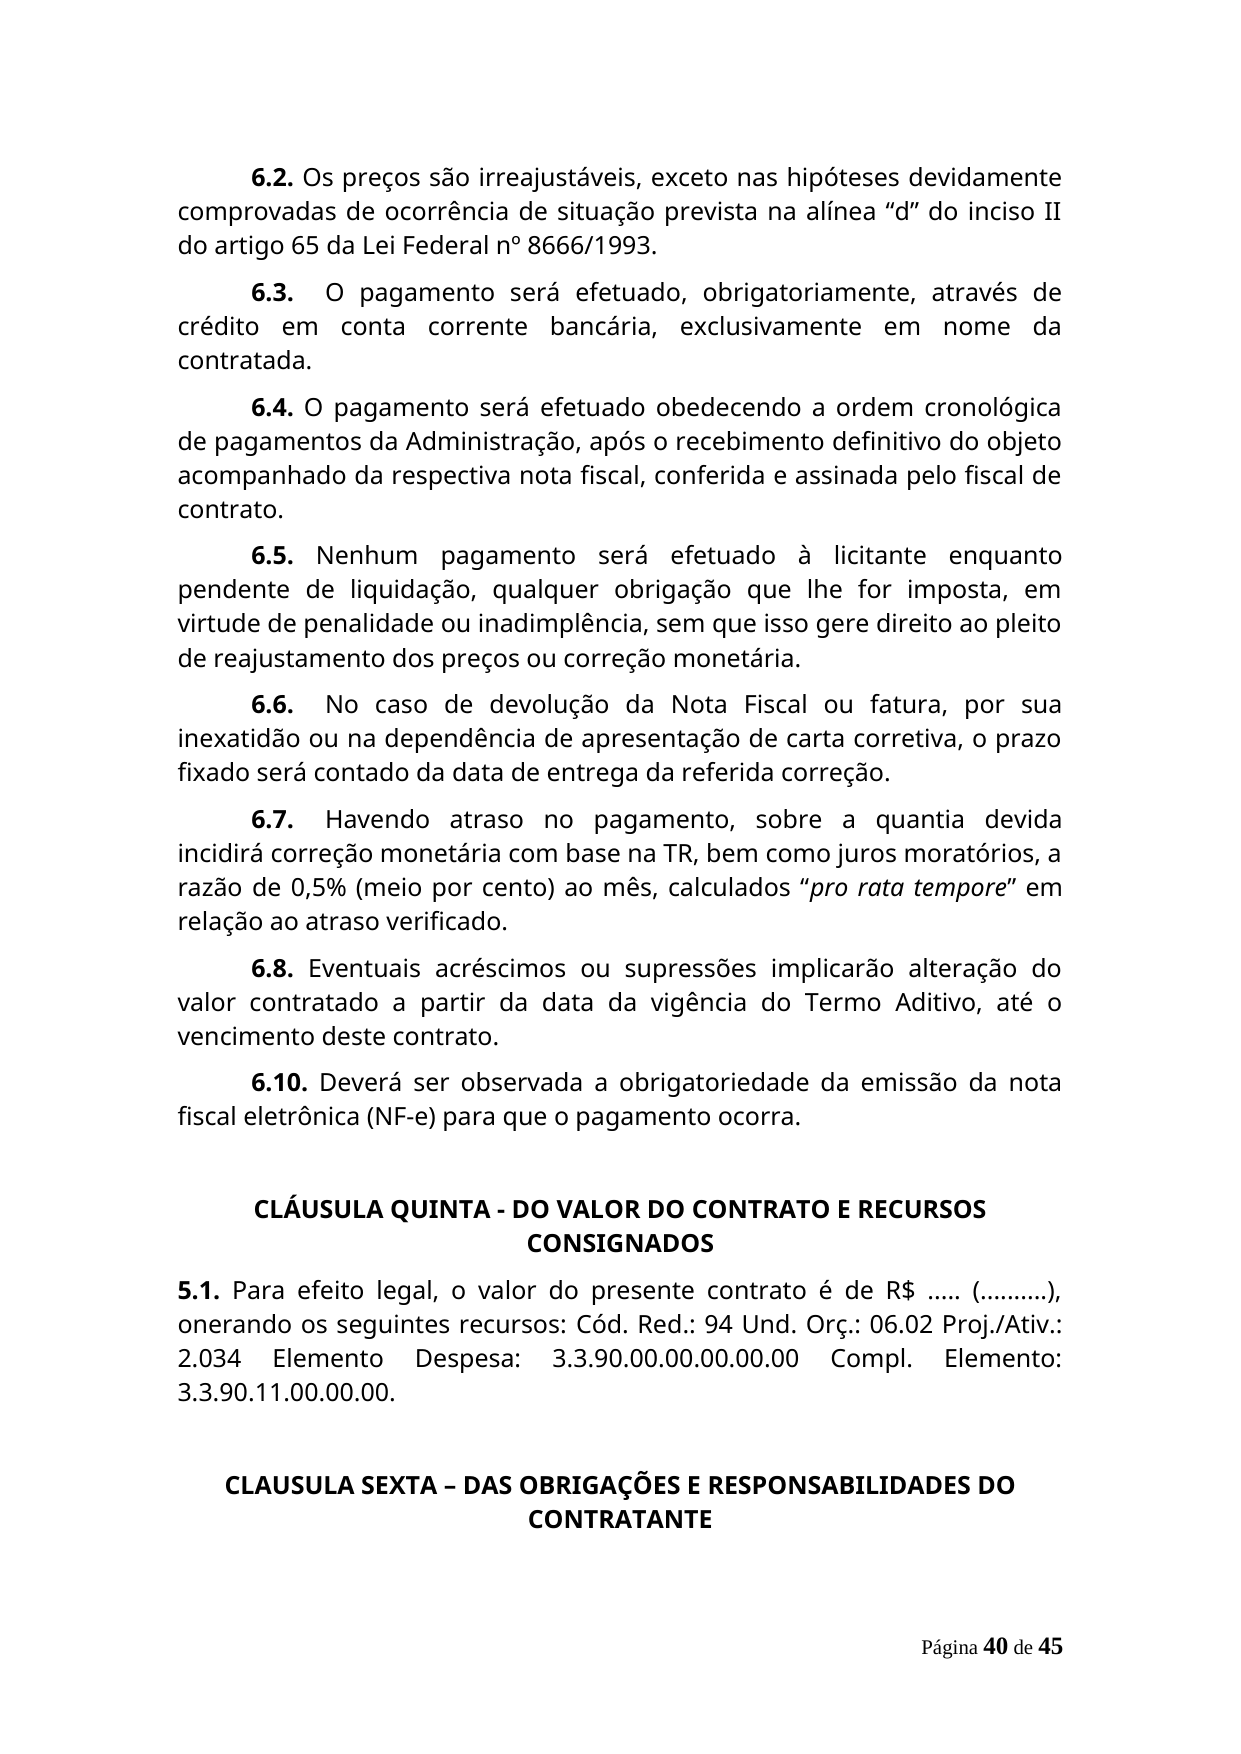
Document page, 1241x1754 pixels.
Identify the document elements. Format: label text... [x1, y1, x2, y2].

text 6.3. O pagamento será efetuado, obrigatoriamente, através de crédito em conta corrente bancária, exclusivamente em nome da contratada. [177, 274, 1063, 377]
text 6.10. Deverá ser observada a obrigatoriedade da emissão da nota fiscal eletrônica (NF-e) para que o pagamento ocorra. [177, 1065, 1063, 1133]
text CLAUSULA SEXTA – DAS OBRIGAÇÕES E RESPONSABILIDADES DO CONTRATANTE [177, 1468, 1063, 1536]
text 6.5. Nenhum pagamento será efetuado à licitante enquanto pendente de liquidação, qualquer obrigação que lhe for imposta, em virtude de penalidade ou inadimplência, sem que isso gere direito ao pleito de reajustamento dos preços ou correção monetária. [177, 538, 1063, 674]
text 6.6. No caso de devolução da Nota Fiscal ou fatura, por sua inexatidão ou na dependência de apresentação de carta corretiva, o prazo fixado será contado da data de entrega da referida correção. [177, 687, 1063, 789]
text 5.1. Para efeito legal, o valor do presente contrato é de R$ ..... (..........), onerando os seguintes recursos: Cód. Red.: 94 Und. Orç.: 06.02 Proj./Ativ.: 2.034 Elemento Despesa: 3.3.90.00.00.00.00.00 Compl. Elemento: 3.3.90.11.00.00.00. [177, 1273, 1063, 1409]
text 6.2. Os preços são irreajustáveis, exceto nas hipóteses devidamente comprovadas de ocorrência de situação prevista na alínea “d” do inciso II do artigo 65 da Lei Federal nº 8666/1993. [177, 160, 1063, 262]
text CLÁUSULA QUINTA - DO VALOR DO CONTRATO E RECURSOS CONSIGNADOS [177, 1192, 1063, 1260]
text 6.8. Eventuais acréscimos ou supressões implicarão alteração do valor contratado a partir da data da vigência do Termo Aditivo, até o vencimento deste contrato. [177, 950, 1063, 1052]
text 6.7. Havendo atraso no pagamento, sobre a quantia devida incidirá correção monetária com base na TR, bem como juros moratórios, a razão de 0,5% (meio por cento) ao mês, calculados “pro rata tempore” em relação ao atraso verificado. [177, 801, 1063, 938]
text 6.4. O pagamento será efetuado obedecendo a ordem cronológica de pagamentos da Administração, após o recebimento definitivo do objeto acompanhado da respectiva nota fiscal, conferida e assinada pelo fiscal de contrato. [177, 389, 1063, 526]
